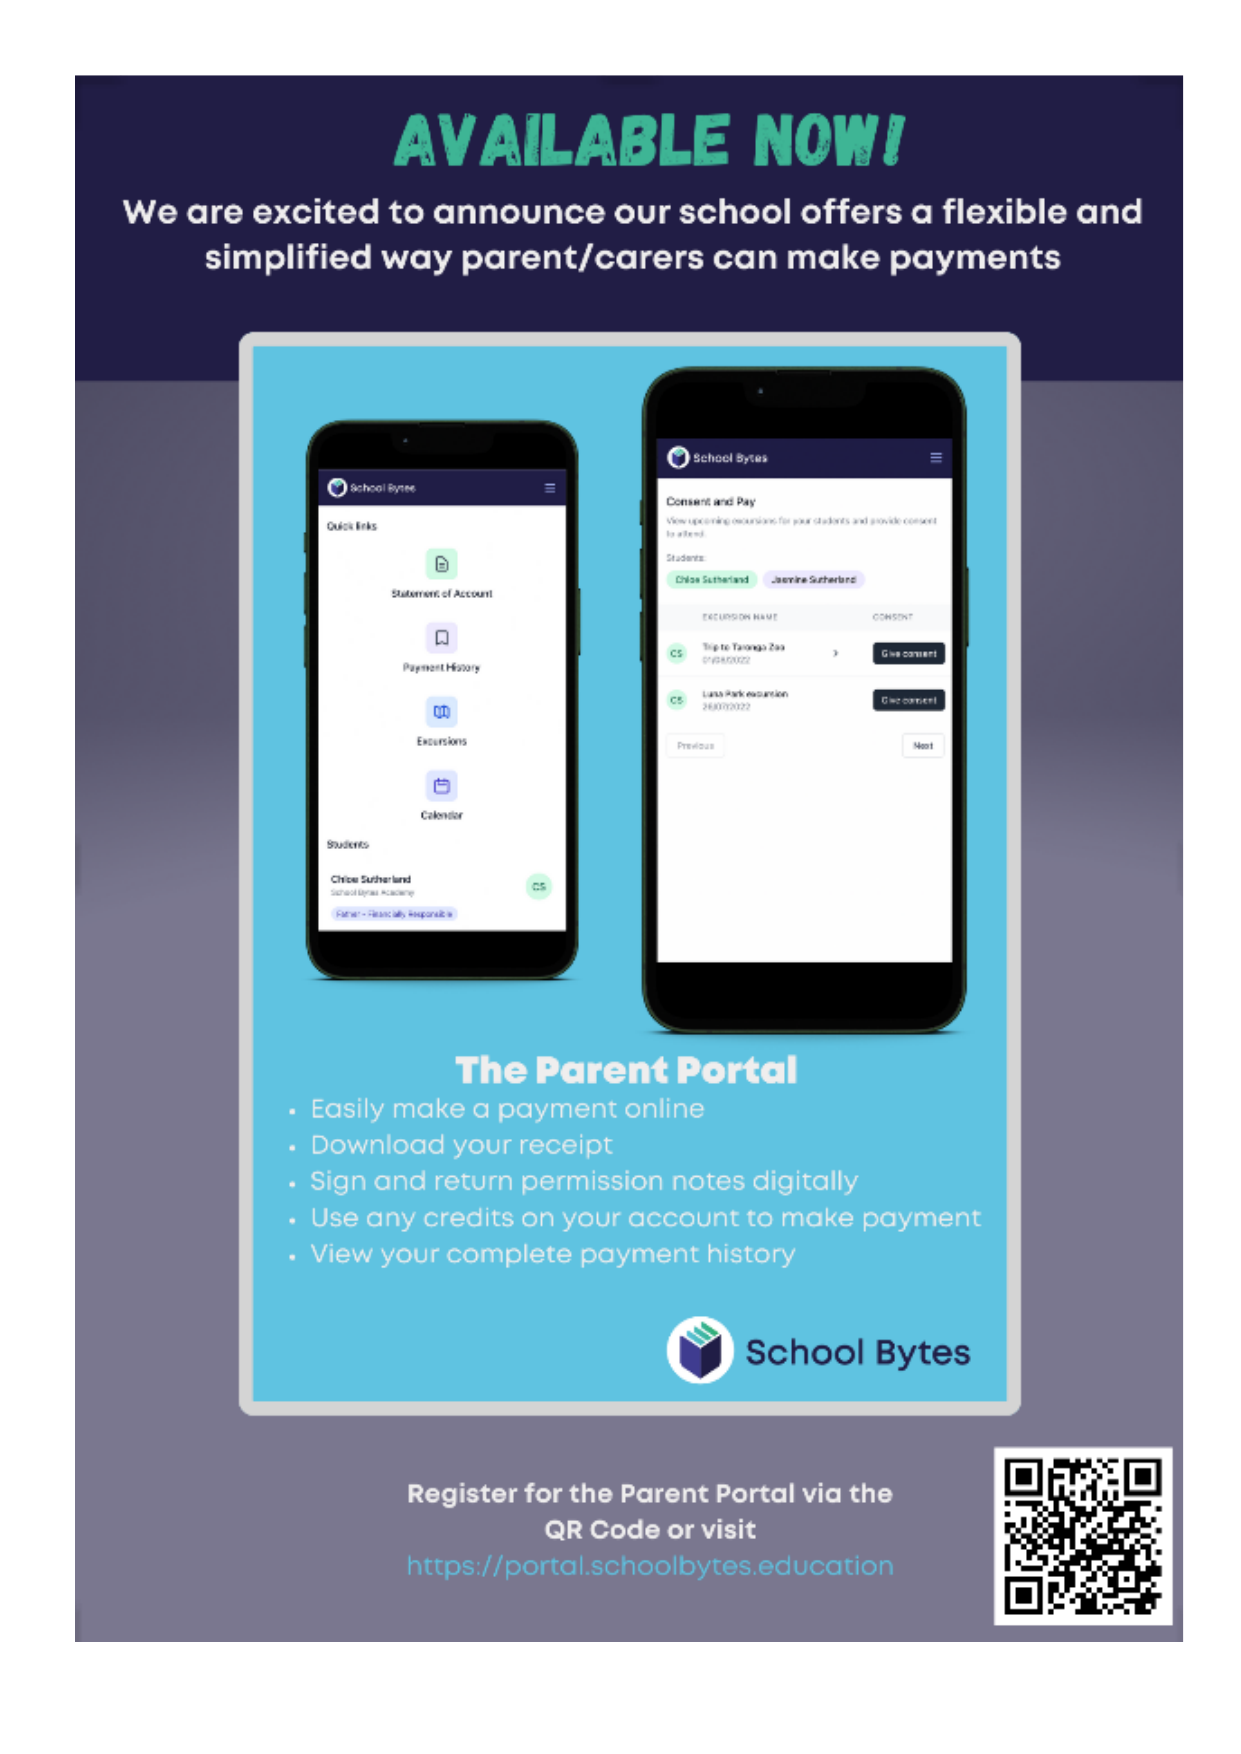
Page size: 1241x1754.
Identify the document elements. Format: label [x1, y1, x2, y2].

picture [75, 75, 1184, 1642]
